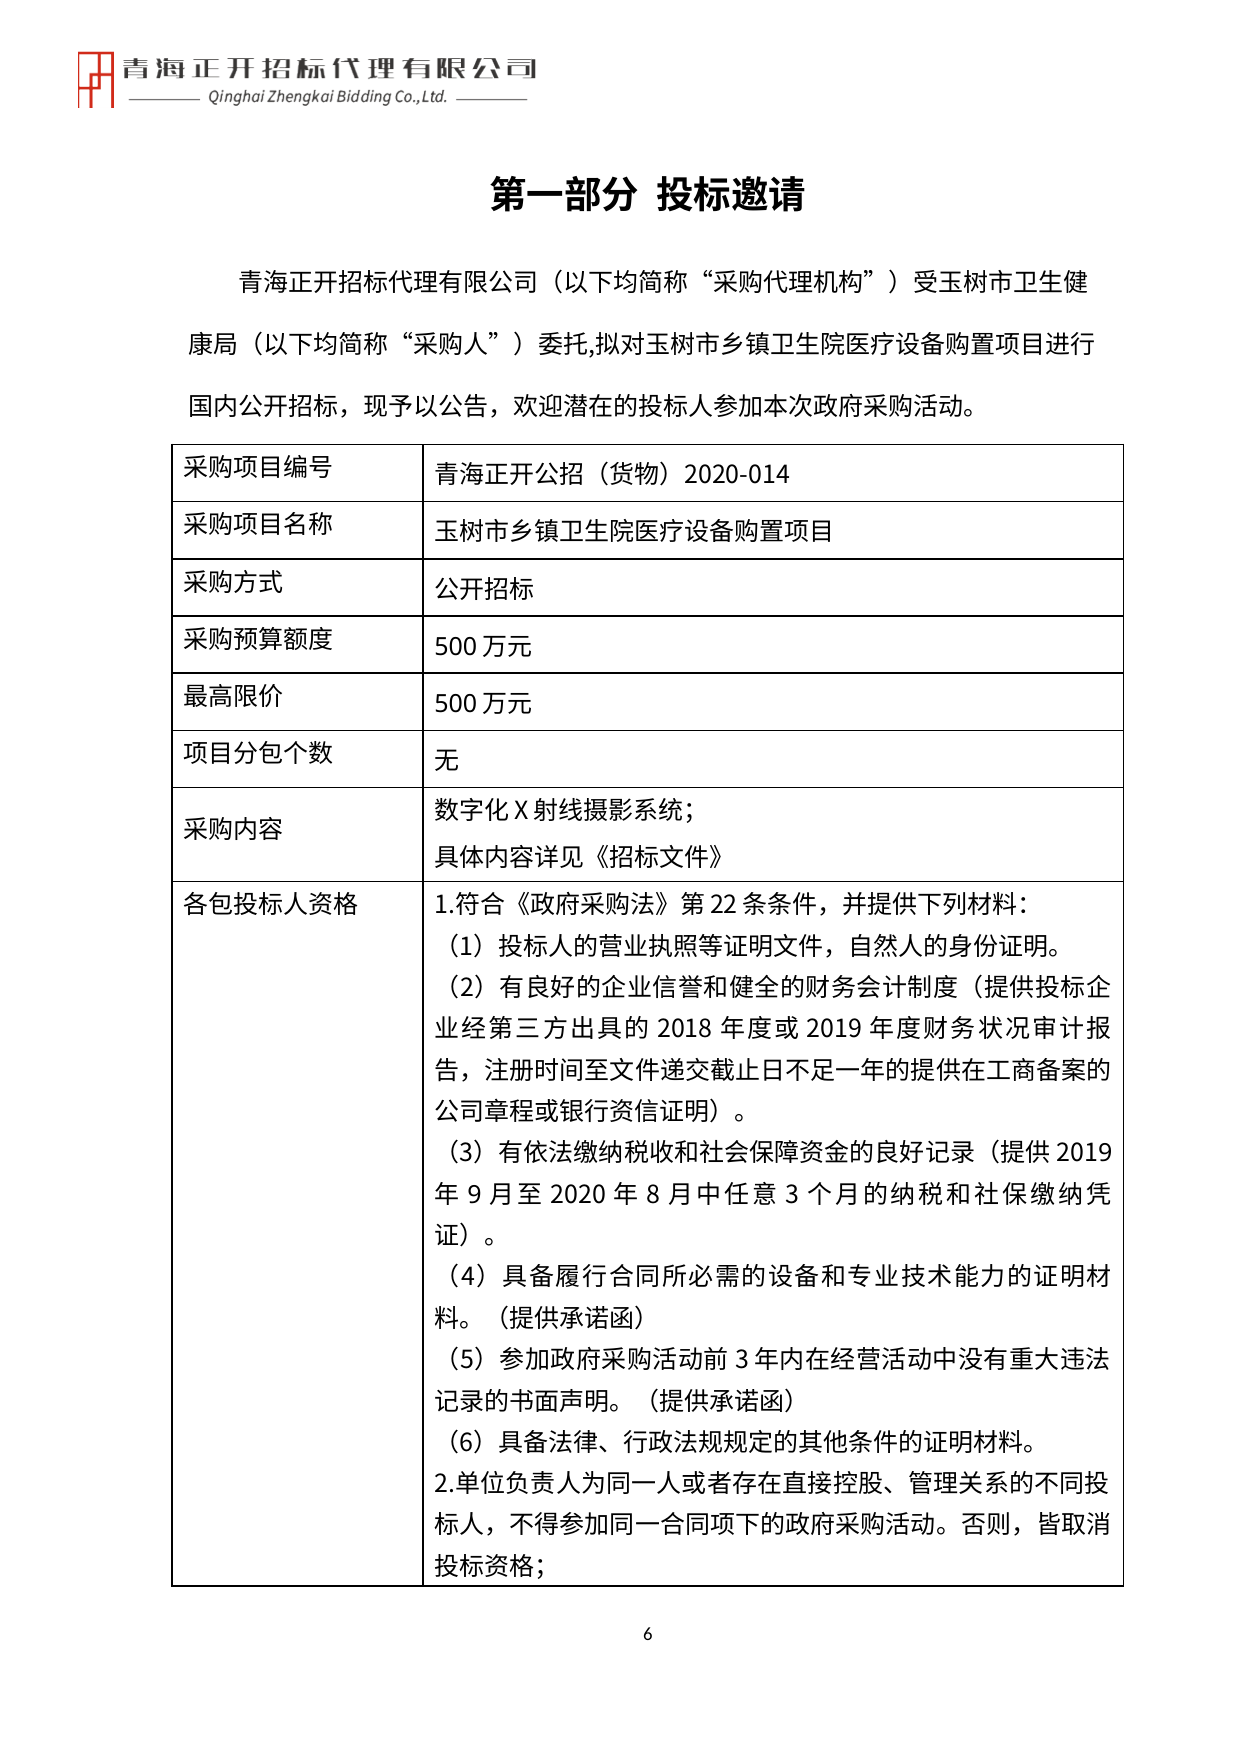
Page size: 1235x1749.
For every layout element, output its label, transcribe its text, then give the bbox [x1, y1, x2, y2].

table_cell 500万元 [424, 674, 1123, 729]
table_cell 项目分包个数 [173, 731, 422, 787]
table_cell 公开招标 [424, 560, 1123, 615]
table_cell 各包投标人资格 [173, 882, 422, 1585]
table_cell 最高限价 [173, 674, 422, 729]
table_cell 无 [424, 731, 1123, 787]
table_header 青海正开公招（货物）2020-014 [424, 445, 1123, 501]
table_cell 500万元 [424, 617, 1123, 672]
picture [76, 51, 536, 108]
title 第一部分 投标邀请 [188, 150, 1107, 233]
table_cell 玉树市乡镇卫生院医疗设备购置项目 [424, 502, 1123, 558]
table_cell 采购方式 [173, 560, 422, 615]
text 青海正开招标代理有限公司（以下均简称“采购代理机构”）受玉树市卫生健康局（以下均简称“采购人”）委托,拟对玉树市乡镇卫生院医疗设备购置项目进行国内公开招标，现予以公告，欢迎潜在的投标人参加本次政府采购活动。 [188, 260, 1107, 425]
table_cell 数字化X射线摄影系统； 具体内容详见《招标文件》 [424, 788, 1123, 881]
table_header 采购项目编号 [173, 445, 422, 501]
table_cell 采购项目名称 [173, 502, 422, 558]
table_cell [424, 882, 1123, 1585]
table_cell 采购预算额度 [173, 617, 422, 672]
table_cell 采购内容 [173, 788, 422, 881]
